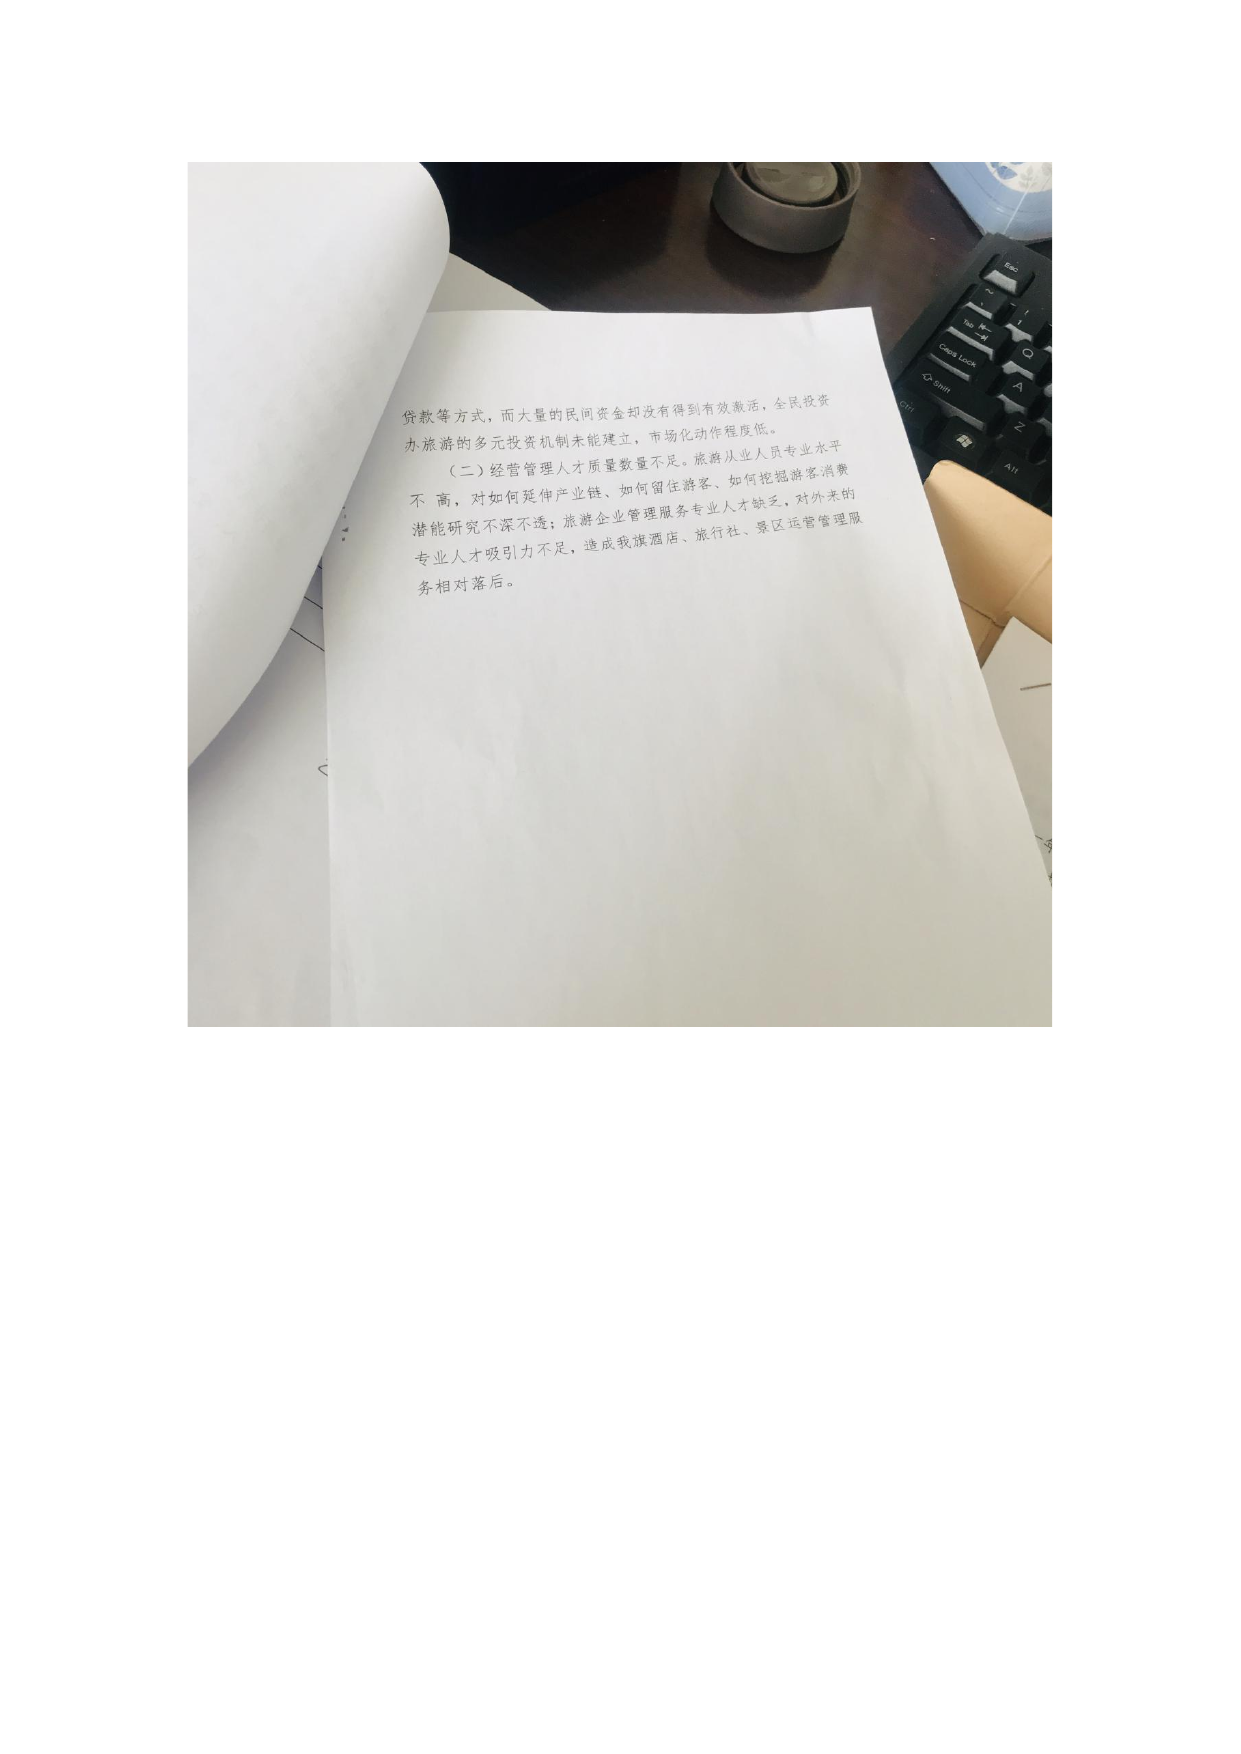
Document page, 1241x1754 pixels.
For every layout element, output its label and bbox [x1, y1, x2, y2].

picture [187, 162, 1053, 1027]
